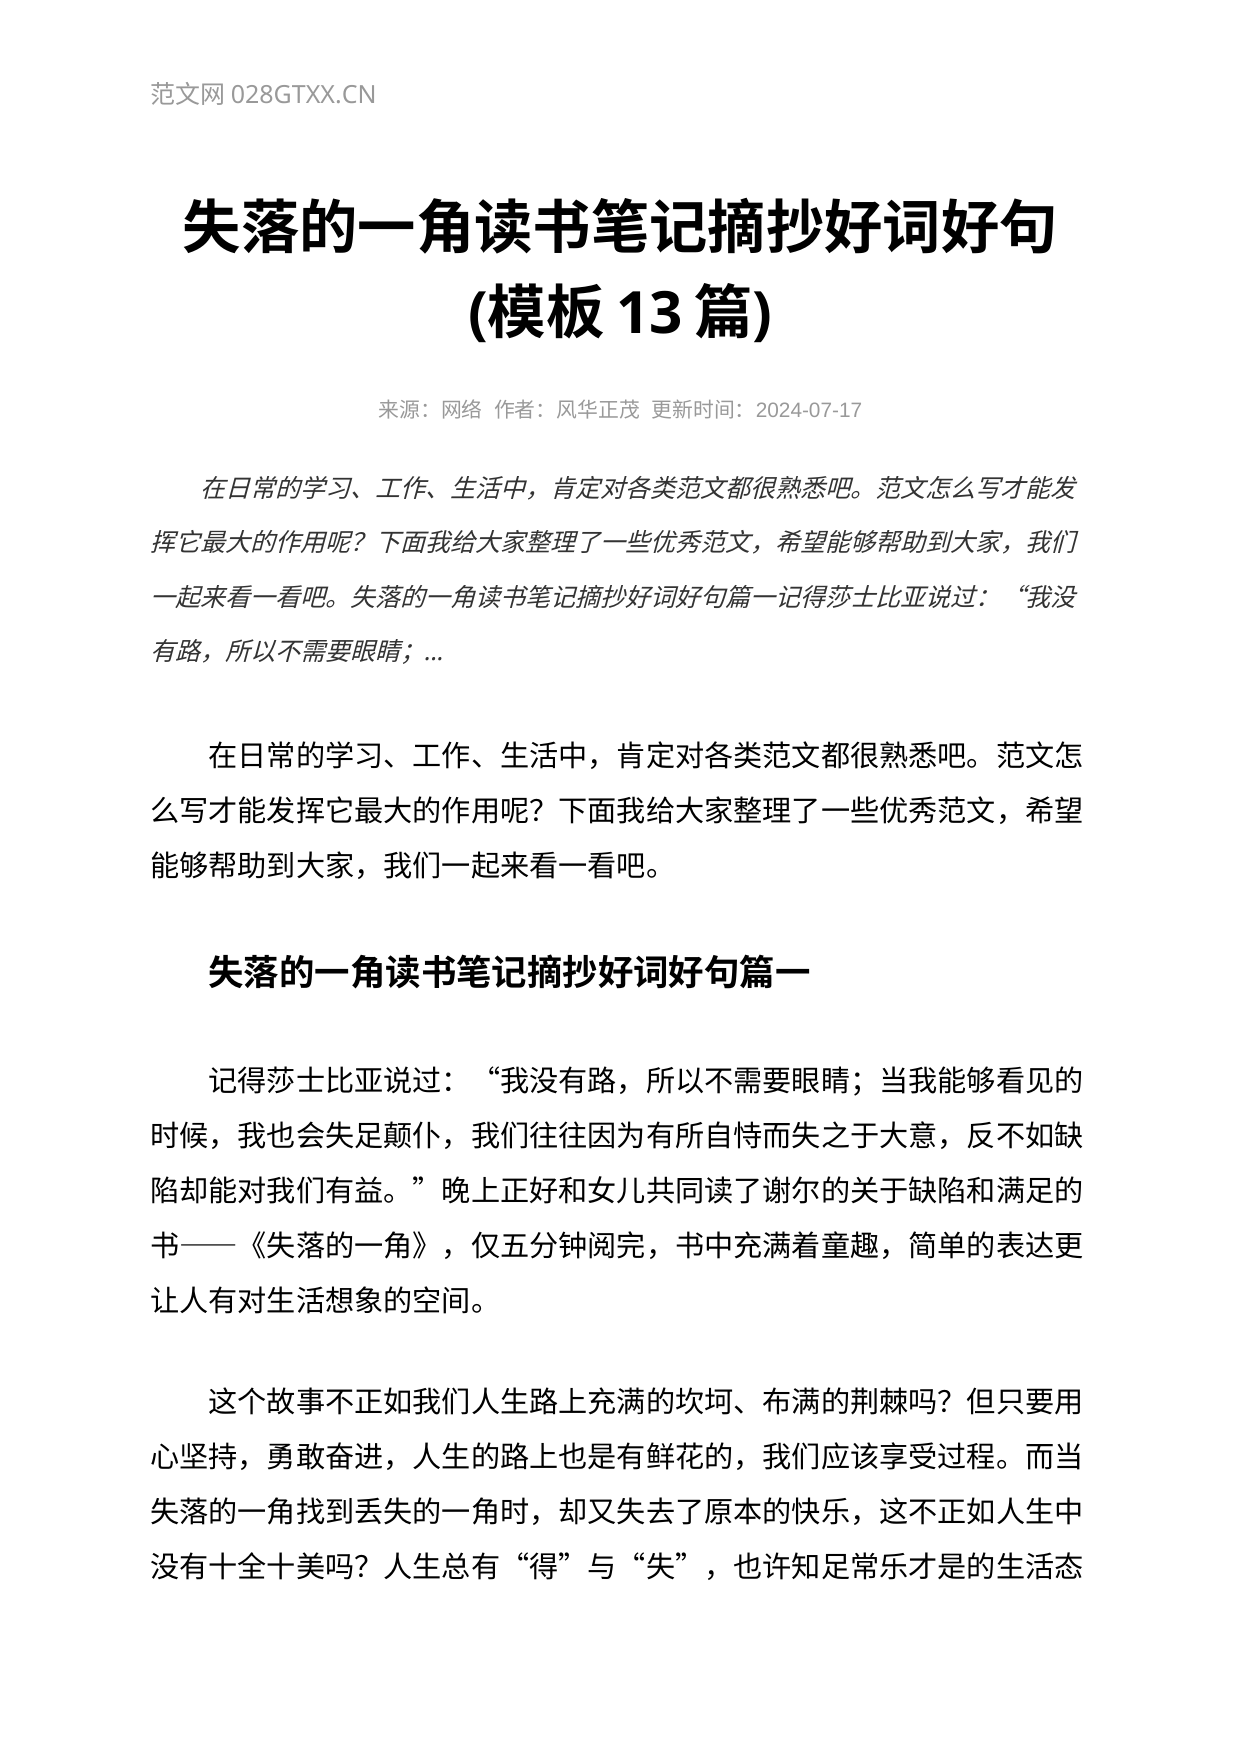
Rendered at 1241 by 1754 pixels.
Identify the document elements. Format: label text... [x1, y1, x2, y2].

text 在日常的学习、工作、生活中，肯定对各类范文都很熟悉吧。范文怎么写才能发挥它最大的作用呢？下面我给大家整理了一些优秀范文，希望能够帮助到大家，我们一起来看一看吧。 [150, 733, 1090, 885]
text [150, 1379, 1090, 1586]
text 来源：网络 作者：风华正茂 更新时间：2024-07-17 [150, 397, 1090, 421]
text 记得莎士比亚说过：“我没有路，所以不需要眼睛；当我能够看见的时候，我也会失足颠仆，我们往往因为有所自恃而失之于大意，反不如缺陷却能对我们有益。”晚上正好和女儿共同读了谢尔的关于缺陷和满足的书――《失落的一角》，仅五分钟阅完，书中充满着童趣，简单的表达更让人有对生活想象的空间。 [150, 1058, 1090, 1319]
subtitle 失落的一角读书笔记摘抄好词好句(模板13篇) [150, 181, 1090, 351]
text 在日常的学习、工作、生活中，肯定对各类范文都很熟悉吧。范文怎么写才能发挥它最大的作用呢？下面我给大家整理了一些优秀范文，希望能够帮助到大家，我们一起来看一看吧。失落的一角读书笔记摘抄好词好句篇一记得莎士比亚说过：“我没有路，所以不需要眼睛；... [150, 468, 1090, 668]
text 失落的一角读书笔记摘抄好词好句篇一 [150, 944, 1090, 995]
